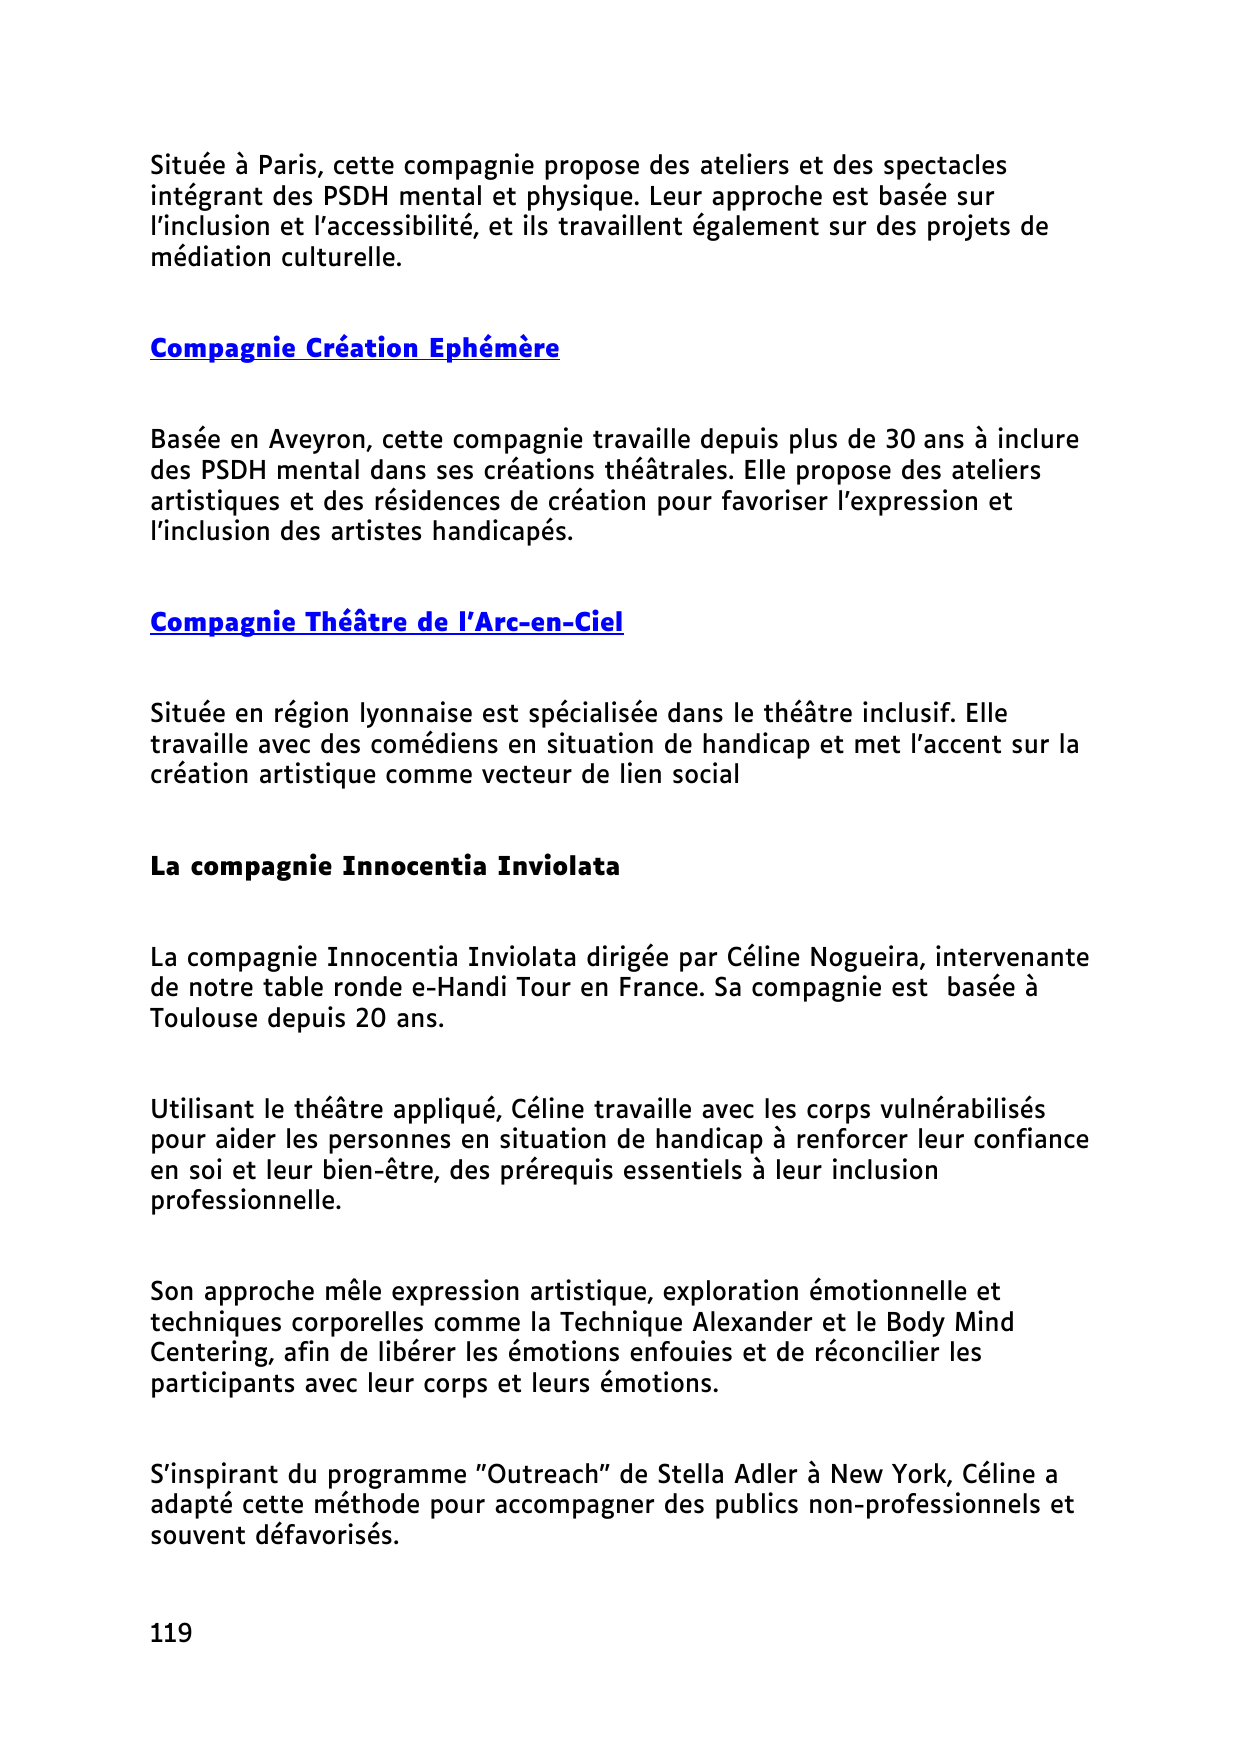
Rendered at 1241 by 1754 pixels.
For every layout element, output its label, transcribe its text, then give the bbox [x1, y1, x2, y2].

text Compagnie Théâtre de l’Arc-en-Ciel [150, 607, 1090, 637]
text La compagnie Innocentia Inviolata dirigée par Céline Nogueira, intervenante de notre table ronde e-Handi Tour en France. Sa compagnie est basée à Toulouse depuis 20 ans. [150, 941, 1090, 1033]
text Compagnie Création Ephémère [150, 332, 1090, 363]
text Située en région lyonnaise est spécialisée dans le théâtre inclusif. Elle travaille avec des comédiens en situation de handicap et met l’accent sur la création artistique comme vecteur de lien social [150, 698, 1090, 789]
text La compagnie Innocentia Inviolata [150, 850, 1090, 881]
text S'inspirant du programme "Outreach" de Stella Adler à New York, Céline a adapté cette méthode pour accompagner des publics non-professionnels et souvent défavorisés. [150, 1458, 1090, 1550]
text Son approche mêle expression artistique, exploration émotionnelle et techniques corporelles comme la Technique Alexander et le Body Mind Centering, afin de libérer les émotions enfouies et de réconcilier les participants avec leur corps et leurs émotions. [150, 1276, 1090, 1398]
text Basée en Aveyron, cette compagnie travaille depuis plus de 30 ans à inclure des PSDH mental dans ses créations théâtrales. Elle propose des ateliers artistiques et des résidences de création pour favoriser l’expression et l’inclusion des artistes handicapés. [150, 424, 1090, 546]
text Utilisant le théâtre appliqué, Céline travaille avec les corps vulnérabilisés pour aider les personnes en situation de handicap à renforcer leur confiance en soi et leur bien-être, des prérequis essentiels à leur inclusion professionnelle. [150, 1093, 1090, 1215]
text Située à Paris, cette compagnie propose des ateliers et des spectacles intégrant des PSDH mental et physique. Leur approche est basée sur l’inclusion et l’accessibilité, et ils travaillent également sur des projets de médiation culturelle. [150, 150, 1090, 272]
